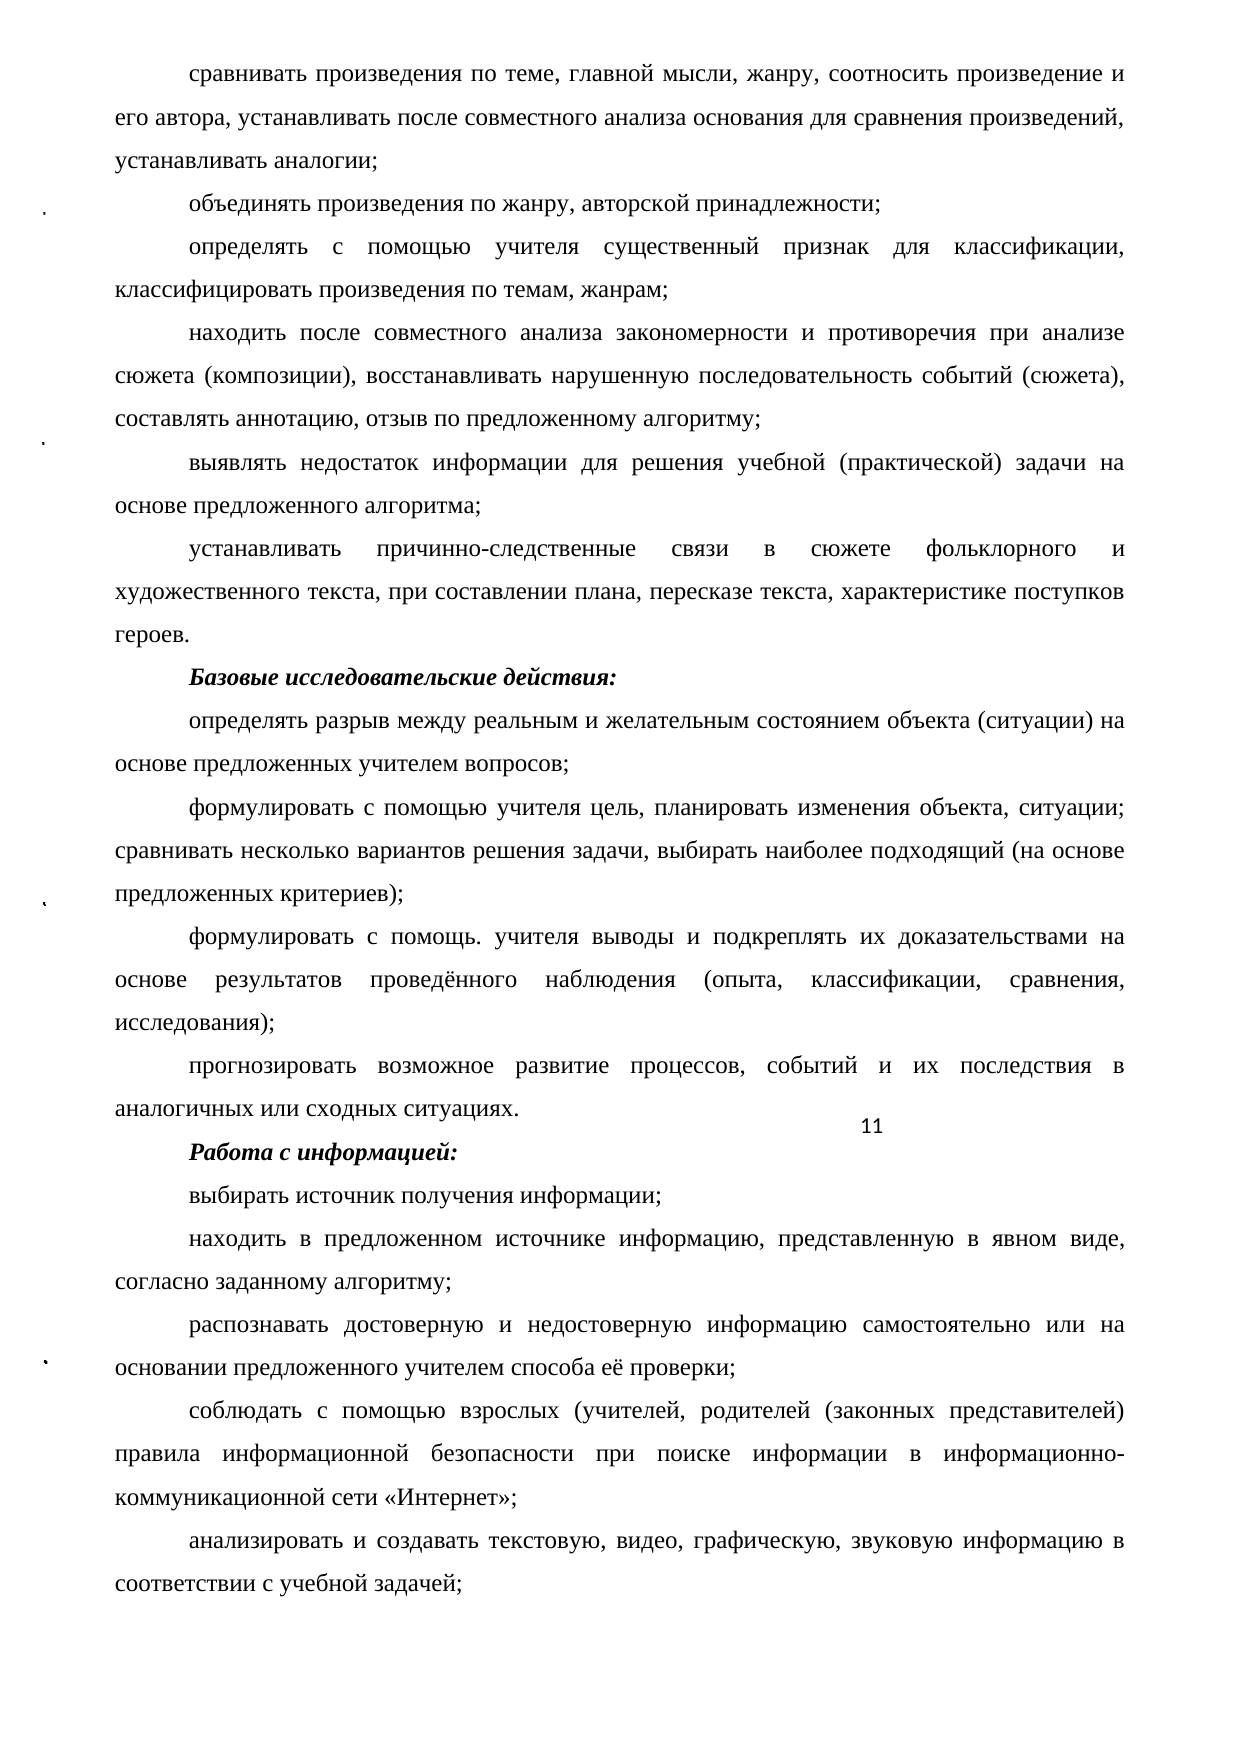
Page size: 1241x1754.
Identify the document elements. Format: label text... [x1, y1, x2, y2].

text определять с помощью учителя существенный признак для классификации, классифицировать произведения по темам, жанрам; [114, 231, 1126, 303]
text прогнозировать возможное развитие процессов, событий и их последствия в аналогичных или сходных ситуациях. [114, 1050, 1126, 1122]
text сравнивать произведения по теме, главной мысли, жанру, соотносить произведение и его автора, устанавливать после совместного анализа основания для сравнения произведений, устанавливать аналогии; [114, 58, 1126, 173]
text Базовые исследовательские действия: [114, 662, 1126, 691]
text формулировать с помощью учителя цель, планировать изменения объекта, ситуации; сравнивать несколько вариантов решения задачи, выбирать наиболее подходящий (на основе предложенных критериев); [114, 792, 1126, 907]
text объединять произведения по жанру, авторской принадлежности; [114, 188, 1126, 217]
text выявлять недостаток информации для решения учебной (практической) задачи на основе предложенного алгоритма; [114, 447, 1126, 518]
text анализировать и создавать текстовую, видео, графическую, звуковую информацию в соответствии с учебной задачей; [114, 1525, 1126, 1597]
text Работа с информацией: [114, 1137, 1126, 1165]
text соблюдать с помощью взрослых (учителей, родителей (законных представителей) правила информационной безопасности при поиске информации в информационно-коммуникационной сети «Интернет»; [114, 1395, 1126, 1510]
text распознавать достоверную и недостоверную информацию самостоятельно или на основании предложенного учителем способа её проверки; [114, 1309, 1126, 1381]
text определять разрыв между реальным и желательным состоянием объекта (ситуации) на основе предложенных учителем вопросов; [114, 705, 1126, 777]
text формулировать с помощь. учителя выводы и подкреплять их доказательствами на основе результатов проведённого наблюдения (опыта, классификации, сравнения, исследования); [114, 921, 1126, 1036]
text находить после совместного анализа закономерности и противоречия при анализе сюжета (композиции), восстанавливать нарушенную последовательность событий (сюжета), составлять аннотацию, отзыв по предложенному алгоритму; [114, 317, 1126, 432]
text устанавливать причинно-следственные связи в сюжете фольклорного и художественного текста, при составлении плана, пересказе текста, характеристике поступков героев. [114, 533, 1126, 648]
text находить в предложенном источнике информацию, представленную в явном виде, согласно заданному алгоритму; [114, 1223, 1126, 1295]
text выбирать источник получения информации; [114, 1180, 1126, 1208]
